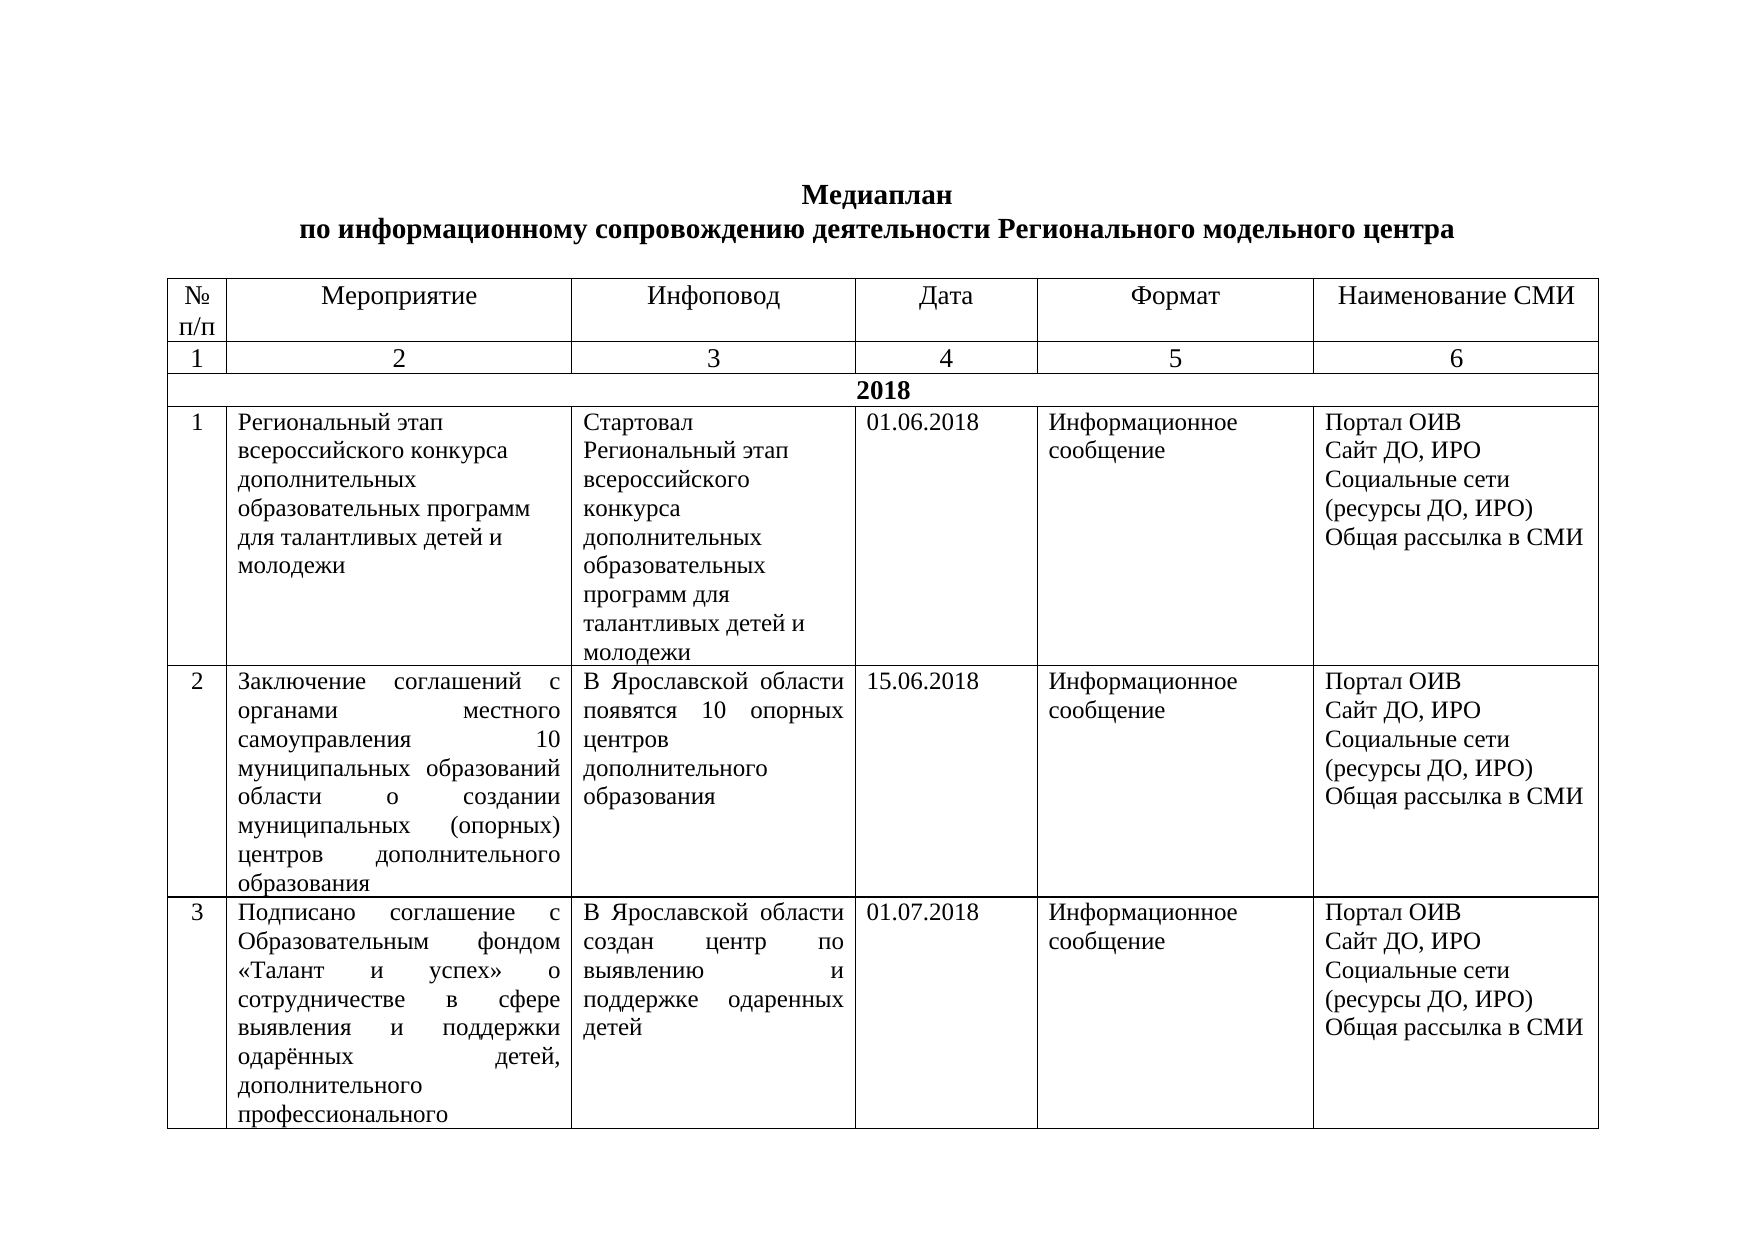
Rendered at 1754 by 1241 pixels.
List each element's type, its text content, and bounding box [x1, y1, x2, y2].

table_cell Портал ОИВ Сайт ДО, ИРО Социальные сети (ресурсы ДО, ИРО) Общая рассылка в СМИ [1314, 407, 1598, 665]
table_cell 6 [1314, 342, 1598, 373]
text по информационному сопровождению деятельности Регионального модельного центра [118, 211, 1636, 244]
table_cell В Ярославской области появятся 10 опорных центров дополнительного образования [572, 666, 855, 896]
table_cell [572, 898, 855, 1127]
table_cell 2 [227, 342, 571, 373]
table_cell 4 [856, 342, 1037, 373]
table_header Инфоповод [572, 279, 855, 341]
table_cell Информационное сообщение [1038, 666, 1313, 896]
table_cell Портал ОИВ Сайт ДО, ИРО Социальные сети (ресурсы ДО, ИРО) Общая рассылка в СМИ [1314, 666, 1598, 896]
table_cell 2 [168, 666, 226, 896]
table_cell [227, 898, 571, 1127]
table_cell 1 [168, 407, 226, 665]
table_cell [1038, 898, 1313, 1127]
table_cell 3 [168, 898, 226, 1127]
table_header Дата [856, 279, 1037, 341]
table_cell 2018 [168, 374, 1598, 406]
table_header Формат [1038, 279, 1313, 341]
table_cell 3 [572, 342, 855, 373]
table_cell Стартовал Региональный этап всероссийского конкурса дополнительных образовательных программ для талантливых детей и молодежи [572, 407, 855, 665]
table_cell 1 [168, 342, 226, 373]
table_cell 01.06.2018 [856, 407, 1037, 665]
text Медиаплан [118, 177, 1636, 211]
table_header Мероприятие [227, 279, 571, 341]
table_cell 01.07.2018 [856, 898, 1037, 1127]
table_cell Региональный этап всероссийского конкурса дополнительных образовательных программ для талантливых детей и молодежи [227, 407, 571, 665]
table_cell Информационное сообщение [1038, 407, 1313, 665]
table_cell 15.06.2018 [856, 666, 1037, 896]
table_cell Заключение соглашений с органами местного самоуправления 10 муниципальных образований области о создании муниципальных (опорных) центров дополнительного образования [227, 666, 571, 896]
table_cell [1314, 898, 1598, 1127]
table_cell 5 [1038, 342, 1313, 373]
table_header Наименование СМИ [1314, 279, 1598, 341]
table_header № п/п [168, 279, 226, 341]
